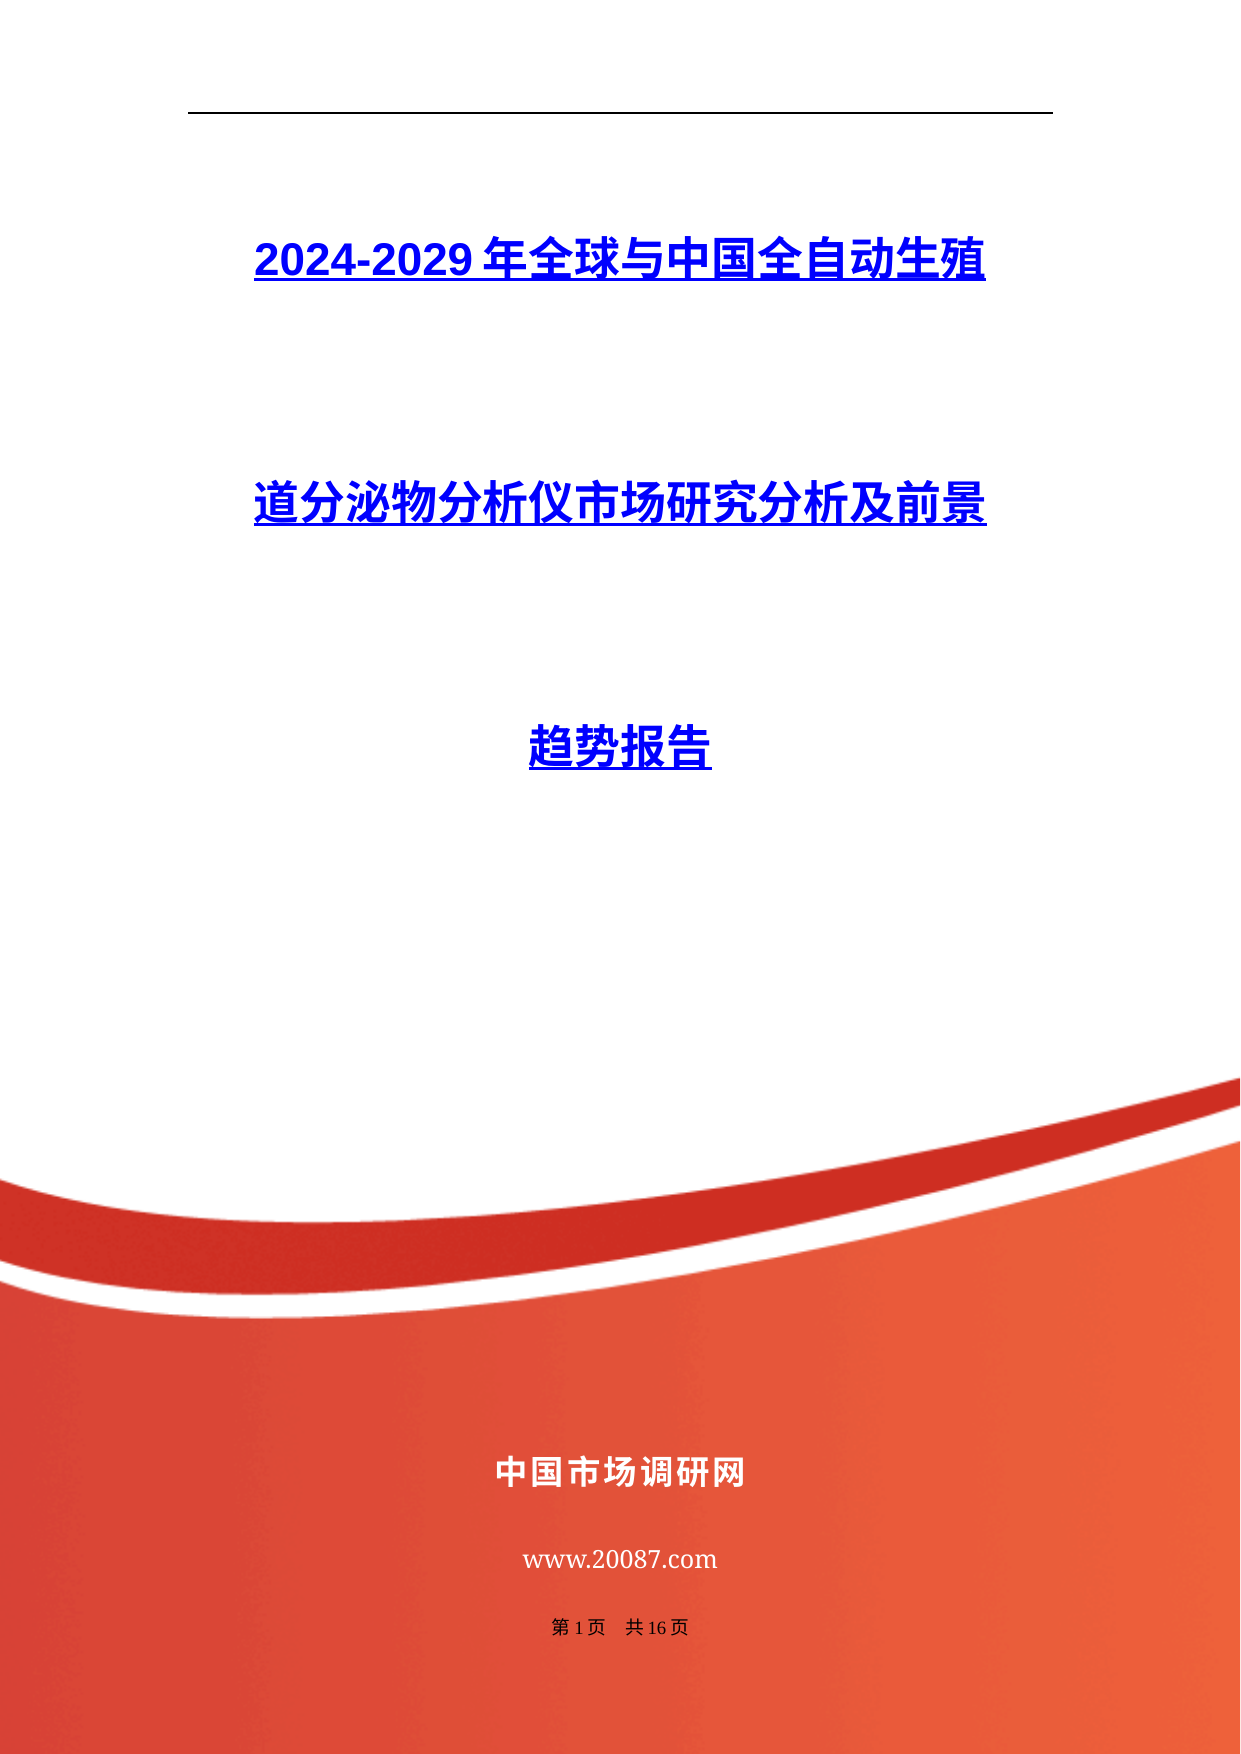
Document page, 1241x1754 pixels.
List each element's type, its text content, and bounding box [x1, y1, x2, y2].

subtitle 中国市场调研网 [187, 1437, 1053, 1502]
table_header 2024-2029年全球与中国全自动生殖道分泌物分析仪市场研究分析及前景趋势报告 [188, 207, 1053, 871]
text www.20087.com [187, 1526, 1053, 1591]
picture [0, 1006, 1241, 1754]
